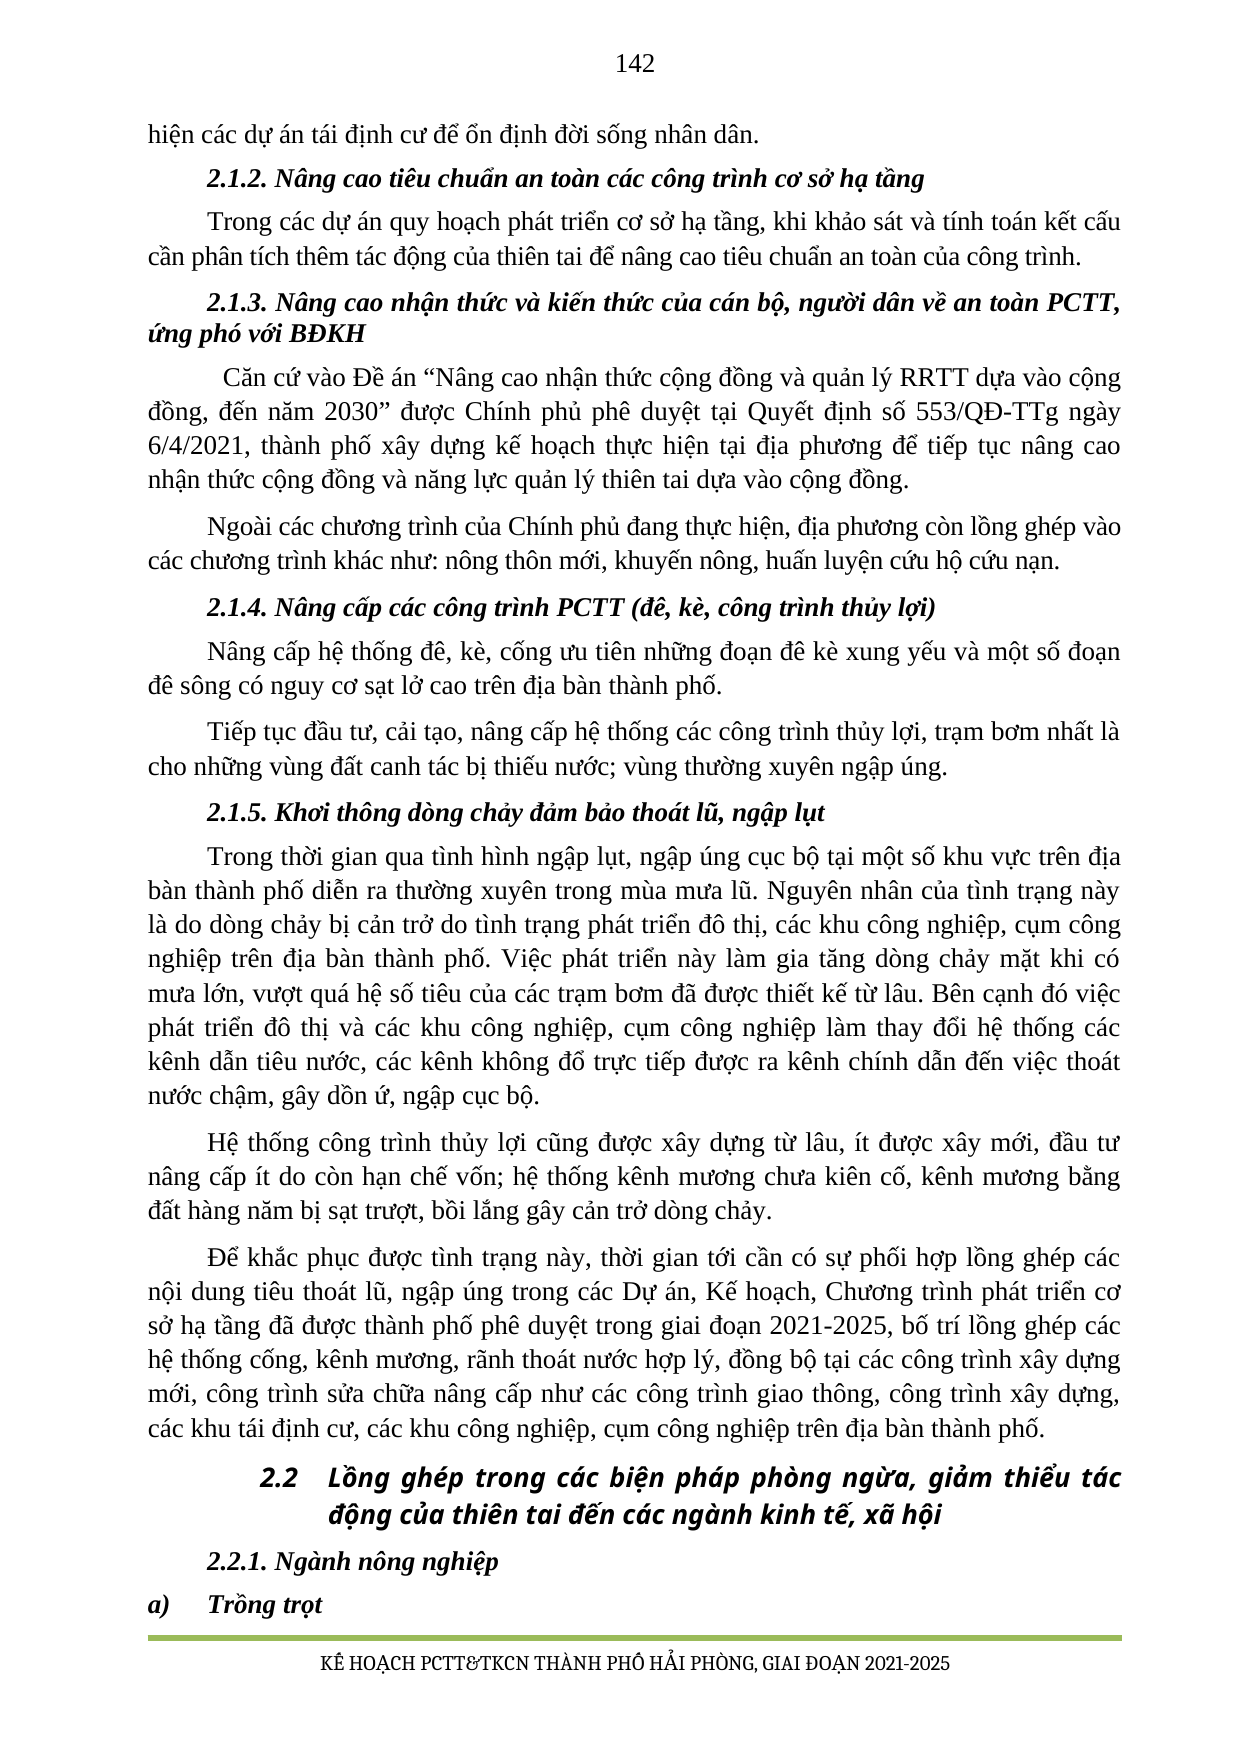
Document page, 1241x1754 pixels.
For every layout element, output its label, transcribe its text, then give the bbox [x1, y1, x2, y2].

text Ngoài các chương trình của Chính phủ đang thực hiện, địa phương còn lồng ghép vào các chương trình khác như: nông thôn mới, khuyến nông, huấn luyện cứu hộ cứu nạn. [148, 510, 1122, 576]
text 2.1.2. Nâng cao tiêu chuẩn an toàn các công trình cơ sở hạ tầng [148, 162, 1122, 193]
text Căn cứ vào Đề án “Nâng cao nhận thức cộng đồng và quản lý RRTT dựa vào cộng đồng, đến năm 2030” được Chính phủ phê duyệt tại Quyết định số 553/QĐ-TTg ngày 6/4/2021, thành phố xây dựng kế hoạch thực hiện tại địa phương để tiếp tục nâng cao nhận thức cộng đồng và năng lực quản lý thiên tai dựa vào cộng đồng. [148, 361, 1122, 495]
text 2.2.1. Ngành nông nghiệp [148, 1544, 1122, 1576]
list Trồng trọt [148, 1588, 1122, 1619]
text Tiếp tục đầu tư, cải tạo, nâng cấp hệ thống các công trình thủy lợi, trạm bơm nhất là cho những vùng đất canh tác bị thiếu nước; vùng thường xuyên ngập úng. [148, 716, 1122, 781]
text Nâng cấp hệ thống đê, kè, cống ưu tiên những đoạn đê kè xung yếu và một số đoạn đê sông có nguy cơ sạt lở cao trên địa bàn thành phố. [148, 635, 1122, 700]
text Hệ thống công trình thủy lợi cũng được xây dựng từ lâu, ít được xây mới, đầu tư nâng cấp ít do còn hạn chế vốn; hệ thống kênh mương chưa kiên cố, kênh mương bằng đất hàng năm bị sạt trượt, bồi lắng gây cản trở dòng chảy. [148, 1126, 1122, 1225]
text Trong các dự án quy hoạch phát triển cơ sở hạ tầng, khi khảo sát và tính toán kết cấu cần phân tích thêm tác động của thiên tai để nâng cao tiêu chuẩn an toàn của công trình. [148, 205, 1122, 271]
text Trong thời gian qua tình hình ngập lụt, ngập úng cục bộ tại một số khu vực trên địa bàn thành phố diễn ra thường xuyên trong mùa mưa lũ. Nguyên nhân của tình trạng này là do dòng chảy bị cản trở do tình trạng phát triển đô thị, các khu công nghiệp, cụm công nghiệp trên địa bàn thành phố. Việc phát triển này làm gia tăng dòng chảy mặt khi có mưa lớn, vượt quá hệ số tiêu của các trạm bơm đã được thiết kế từ lâu. Bên cạnh đó việc phát triển đô thị và các khu công nghiệp, cụm công nghiệp làm thay đổi hệ thống các kênh dẫn tiêu nước, các kênh không đổ trực tiếp được ra kênh chính dẫn đến việc thoát nước chậm, gây dồn ứ, ngập cục bộ. [148, 840, 1122, 1110]
text 2.1.5. Khơi thông dòng chảy đảm bảo thoát lũ, ngập lụt [148, 796, 1122, 827]
text Lồng ghép trong các biện pháp phòng ngừa, giảm thiểu tác động của thiên tai đến các ngành kinh tế, xã hội [260, 1458, 1122, 1532]
text 2.1.3. Nâng cao nhận thức và kiến thức của cán bộ, người dân về an toàn PCTT, ứng phó với BĐKH [148, 286, 1122, 348]
text 2.1.4. Nâng cấp các công trình PCTT (đê, kè, công trình thủy lợi) [148, 591, 1122, 622]
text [148, 118, 1122, 149]
text Để khắc phục được tình trạng này, thời gian tới cần có sự phối hợp lồng ghép các nội dung tiêu thoát lũ, ngập úng trong các Dự án, Kế hoạch, Chương trình phát triển cơ sở hạ tầng đã được thành phố phê duyệt trong giai đoạn 2021-2025, bố trí lồng ghép các hệ thống cống, kênh mương, rãnh thoát nước hợp lý, đồng bộ tại các công trình xây dựng mới, công trình sửa chữa nâng cấp như các công trình giao thông, công trình xây dựng, các khu tái định cư, các khu công nghiệp, cụm công nghiệp trên địa bàn thành phố. [148, 1241, 1122, 1443]
